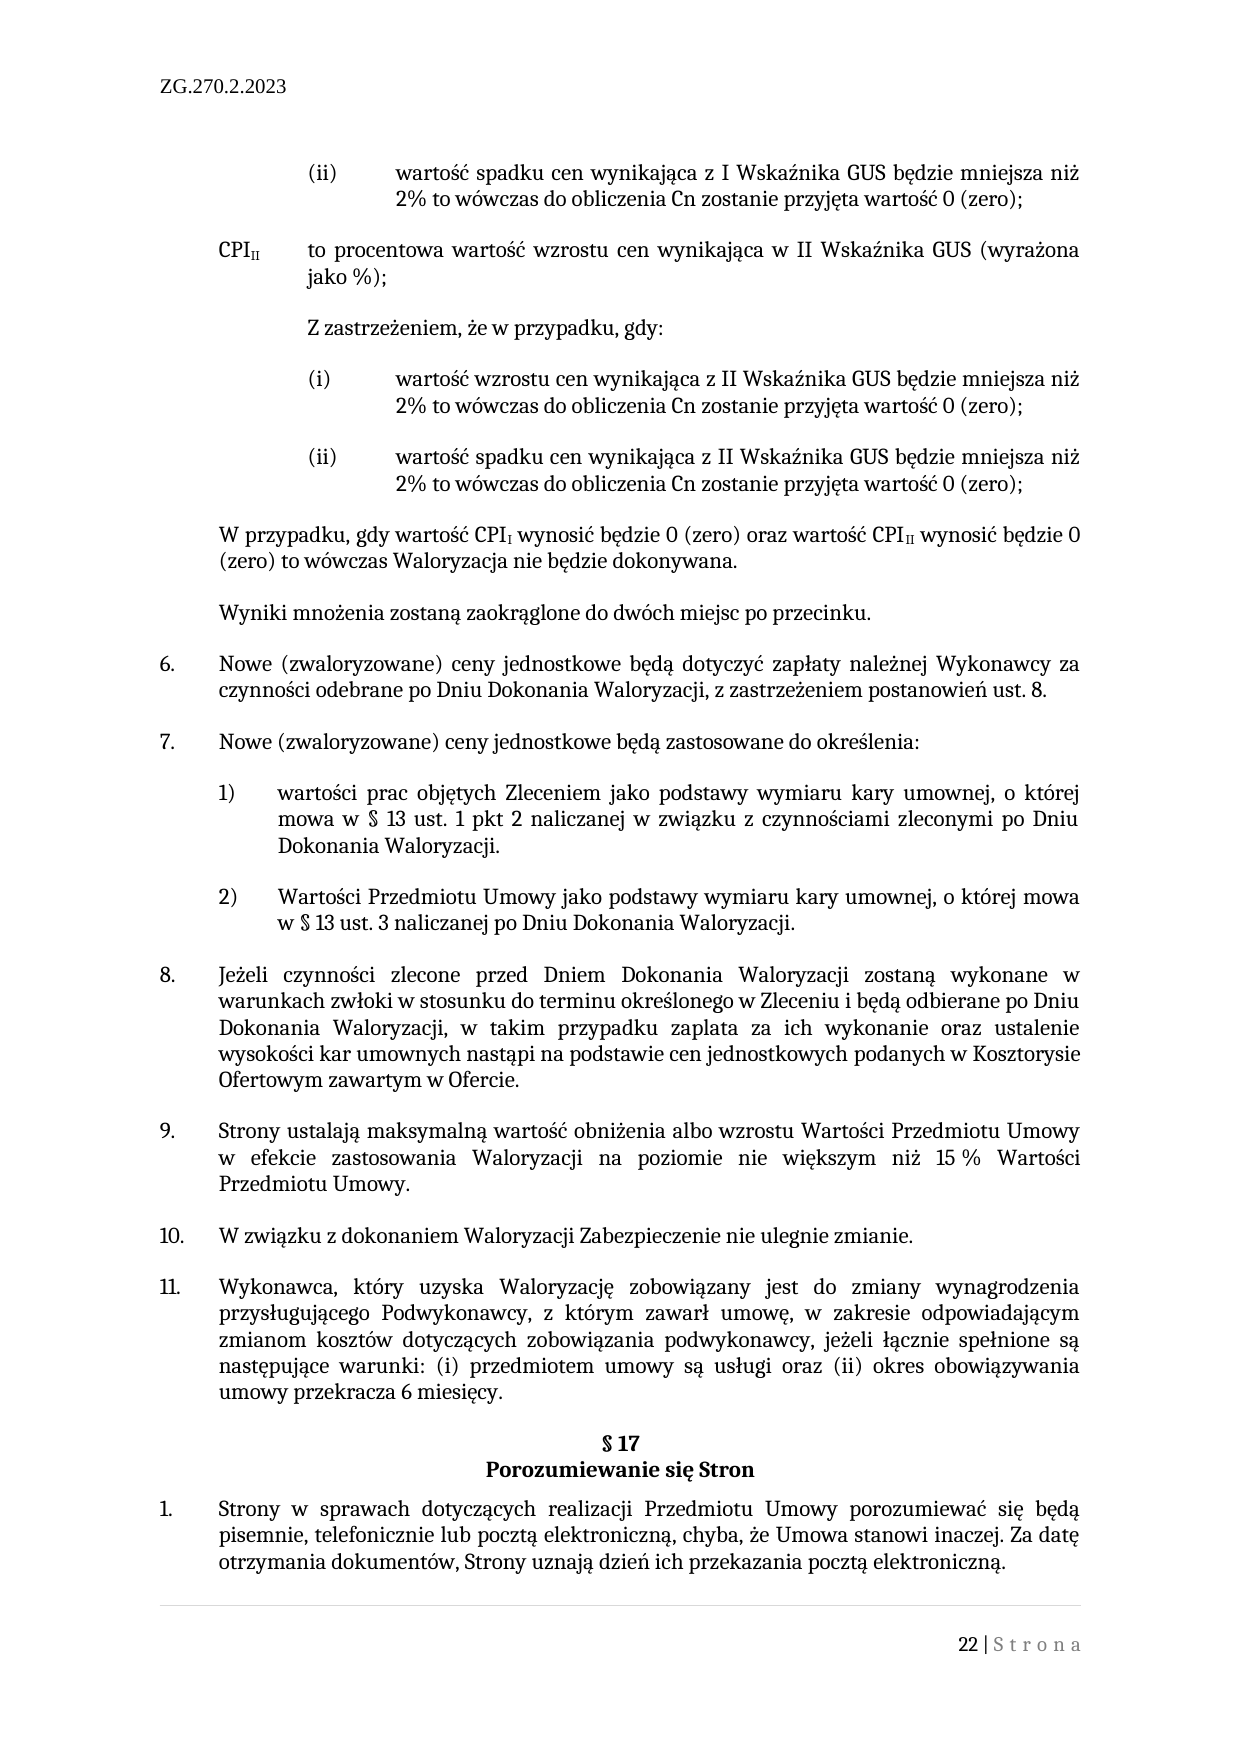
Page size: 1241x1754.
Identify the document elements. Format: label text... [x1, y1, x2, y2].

text (ii) wartość spadku cen wynikająca z II Wskaźnika GUS będzie mniejsza niż 2% to wówczas do obliczenia Cn zostanie przyjęta wartość 0 (zero); [307, 444, 1081, 497]
text 10. W związku z dokonaniem Waloryzacji Zabezpieczenie nie ulegnie zmianie. [159, 1222, 1081, 1249]
text 6. Nowe (zwaloryzowane) ceny jednostkowe będą dotyczyć zapłaty należnej Wykonawcy za czynności odebrane po Dniu Dokonania Waloryzacji, z zastrzeżeniem postanowień ust. 8. [159, 651, 1081, 703]
text 7. Nowe (zwaloryzowane) ceny jednostkowe będą zastosowane do określenia: [159, 728, 1081, 755]
text (ii) wartość spadku cen wynikająca z I Wskaźnika GUS będzie mniejsza niż 2% to wówczas do obliczenia Cn zostanie przyjęta wartość 0 (zero); [307, 159, 1081, 212]
text 9. Strony ustalają maksymalną wartość obniżenia albo wzrostu Wartości Przedmiotu Umowy w efekcie zastosowania Waloryzacji na poziomie nie większym niż 15 % Wartości Przedmiotu Umowy. [159, 1118, 1081, 1197]
text § 17 Porozumiewanie się Stron [159, 1431, 1081, 1483]
text Wyniki mnożenia zostaną zaokrąglone do dwóch miejsc po przecinku. [218, 599, 1081, 626]
text Z zastrzeżeniem, że w przypadku, gdy: [307, 315, 1081, 341]
text W przypadku, gdy wartość CPII wynosić będzie 0 (zero) oraz wartość CPIII wynosić będzie 0 (zero) to wówczas Waloryzacja nie będzie dokonywana. [218, 522, 1081, 574]
text 11. Wykonawca, który uzyska Waloryzację zobowiązany jest do zmiany wynagrodzenia przysługującego Podwykonawcy, z którym zawarł umowę, w zakresie odpowiadającym zmianom kosztów dotyczących zobowiązania podwykonawcy, jeżeli łącznie spełnione są następujące warunki: (i) przedmiotem umowy są usługi oraz (ii) okres obowiązywania umowy przekracza 6 miesięcy. [159, 1274, 1081, 1406]
text 8. Jeżeli czynności zlecone przed Dniem Dokonania Waloryzacji zostaną wykonane w warunkach zwłoki w stosunku do terminu określonego w Zleceniu i będą odbierane po Dniu Dokonania Waloryzacji, w takim przypadku zaplata za ich wykonanie oraz ustalenie wysokości kar umownych nastąpi na podstawie cen jednostkowych podanych w Kosztorysie Ofertowym zawartym w Ofercie. [159, 962, 1081, 1093]
text 2) Wartości Przedmiotu Umowy jako podstawy wymiaru kary umownej, o której mowa w § 13 ust. 3 naliczanej po Dniu Dokonania Waloryzacji. [218, 884, 1081, 937]
text CPIII to procentowa wartość wzrostu cen wynikająca w II Wskaźnika GUS (wyrażona jako %); [218, 237, 1081, 290]
text 1) wartości prac objętych Zleceniem jako podstawy wymiaru kary umownej, o której mowa w § 13 ust. 1 pkt 2 naliczanej w związku z czynnościami zleconymi po Dniu Dokonania Waloryzacji. [218, 780, 1081, 859]
text (i) wartość wzrostu cen wynikająca z II Wskaźnika GUS będzie mniejsza niż 2% to wówczas do obliczenia Cn zostanie przyjęta wartość 0 (zero); [307, 366, 1081, 419]
list Strony w sprawach dotyczących realizacji Przedmiotu Umowy porozumiewać się będą pisemnie, telefonicznie lub pocztą elektroniczną, chyba, że Umowa stanowi inaczej. Za datę otrzymania dokumentów, Strony uznają dzień ich przekazania pocztą elektroniczną. [159, 1496, 1081, 1575]
